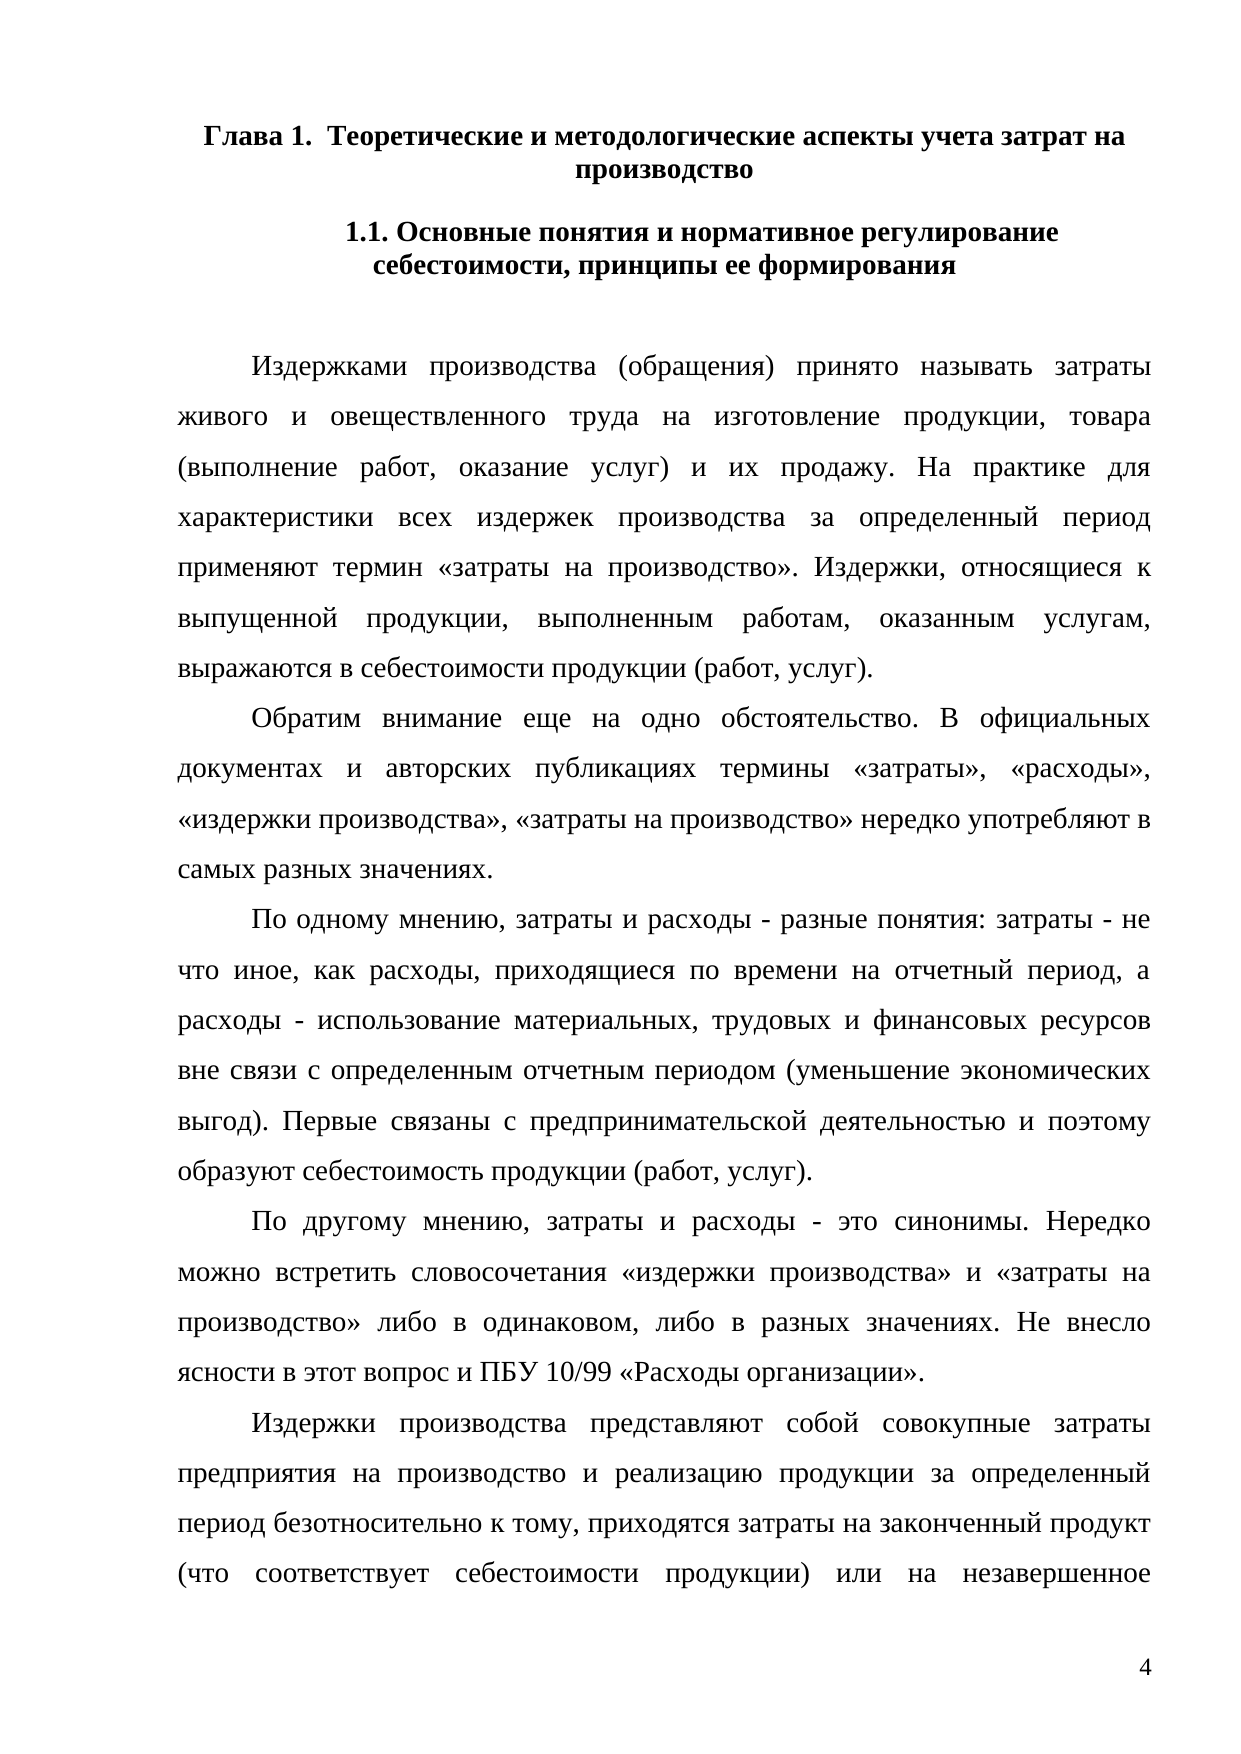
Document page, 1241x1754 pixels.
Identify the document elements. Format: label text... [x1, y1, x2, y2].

text По одному мнению, затраты и расходы - разные понятия: затраты - не что иное, как расходы, приходящиеся по времени на отчетный период, а расходы - использование материальных, трудовых и финансовых ресурсов вне связи с определенным отчетным периодом (уменьшение экономических выгод). Первые связаны с предпринимательской деятельностью и поэтому образуют себестоимость продукции (работ, услуг). [177, 902, 1152, 1187]
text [177, 1405, 1152, 1589]
subtitle Глава 1. Теоретические и методологические аспекты учета затрат на производство [177, 118, 1152, 185]
subtitle 1.1. Основные понятия и нормативное регулирование себестоимости, принципы ее формирования [177, 214, 1152, 281]
text Издержками производства (обращения) принято называть затраты живого и овеществленного труда на изготовление продукции, товара (выполнение работ, оказание услуг) и их продажу. На практике для характеристики всех издержек производства за определенный период применяют термин «затраты на производство». Издержки, относящиеся к выпущенной продукции, выполненным работам, оказанным услугам, выражаются в себестоимости продукции (работ, услуг). [177, 348, 1152, 683]
text По другому мнению, затраты и расходы - это синонимы. Нередко можно встретить словосочетания «издержки производства» и «затраты на производство» либо в одинаковом, либо в разных значениях. Не внесло ясности в этот вопрос и ПБУ 10/99 «Расходы организации». [177, 1203, 1152, 1388]
text Обратим внимание еще на одно обстоятельство. В официальных документах и авторских публикациях термины «затраты», «расходы», «издержки производства», «затраты на производство» нередко употребляют в самых разных значениях. [177, 700, 1152, 885]
